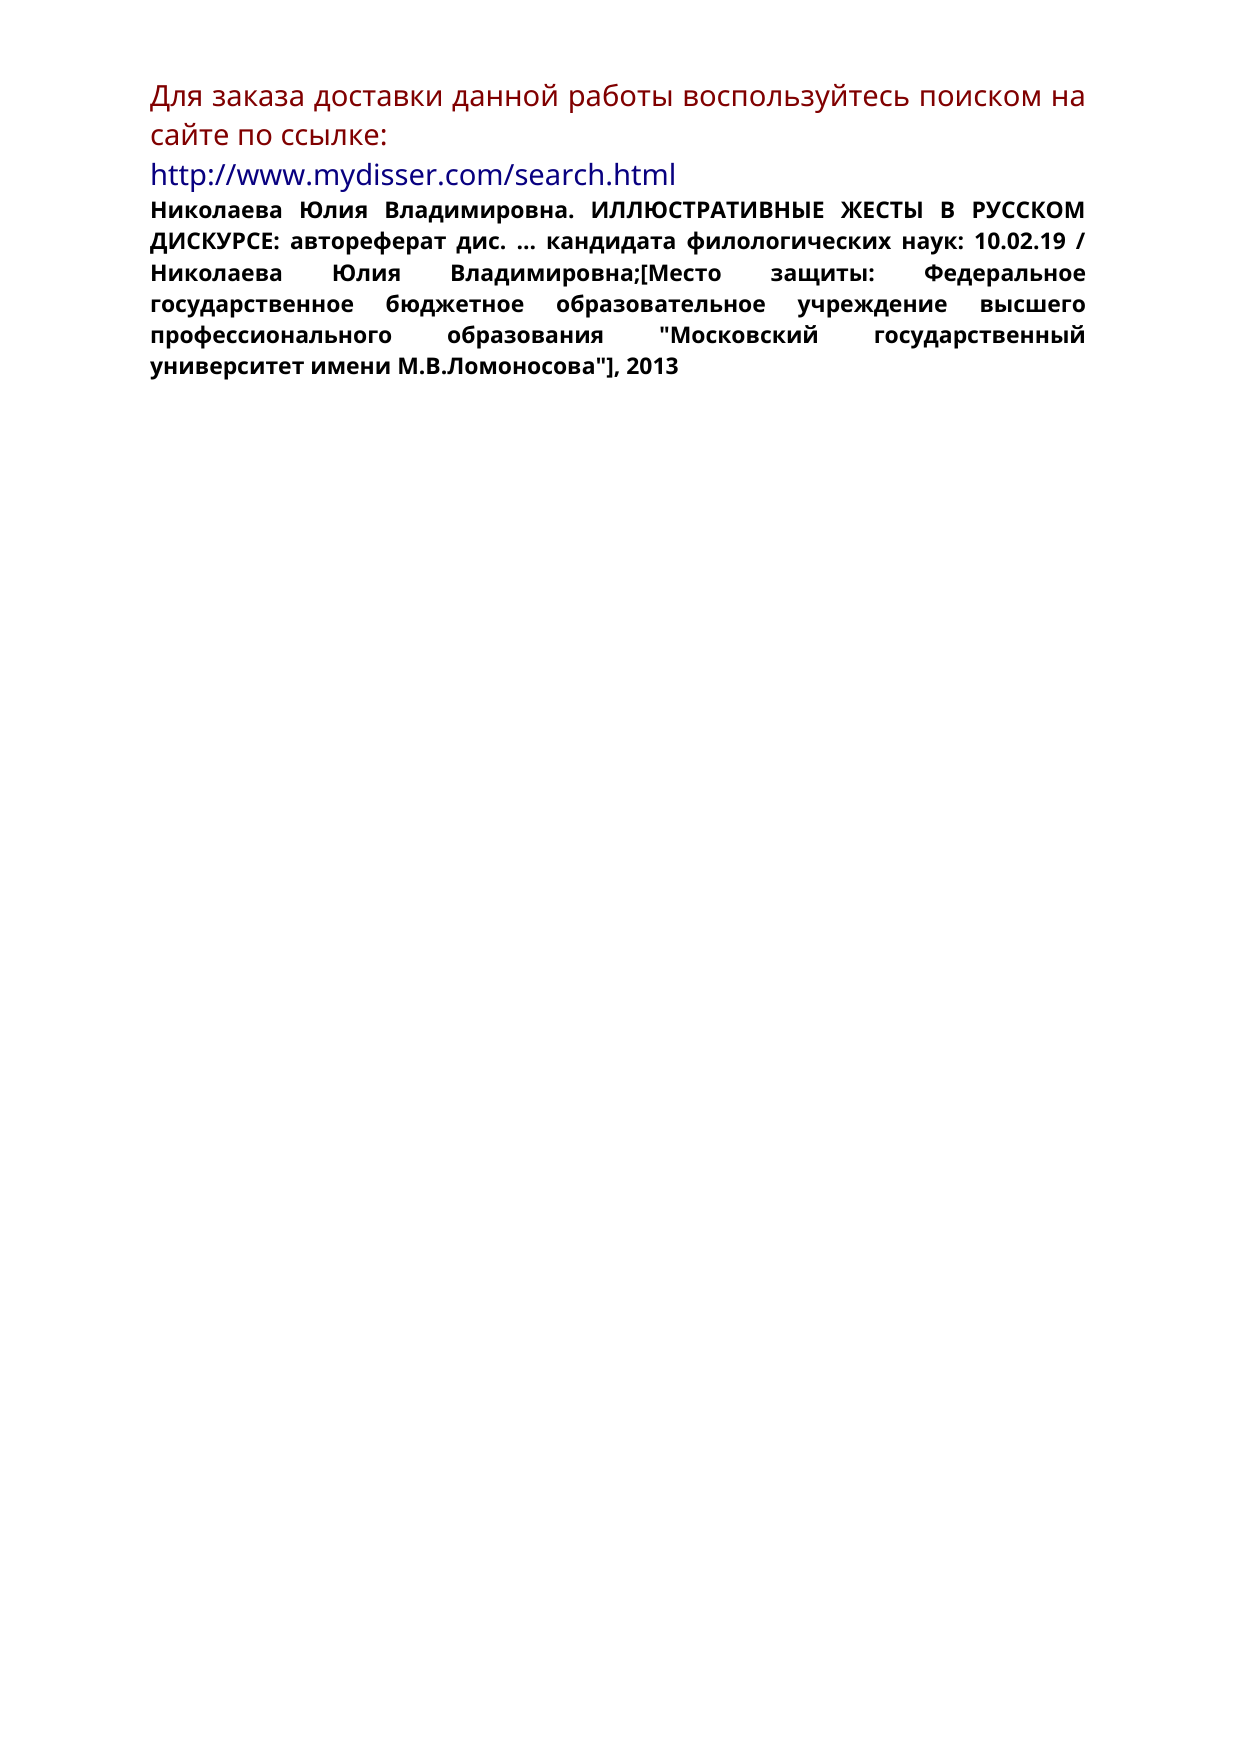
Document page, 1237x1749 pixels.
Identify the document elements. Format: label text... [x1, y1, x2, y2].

text Николаева Юлия Владимировна. ИЛЛЮСТРАТИВНЫЕ ЖЕСТЫ В РУССКОМ ДИСКУРСЕ: автореферат дис. ... кандидата филологических наук: 10.02.19 / Николаева Юлия Владимировна;[Место защиты: Федеральное государственное бюджетное образовательное учреждение высшего профессионального образования "Московский государственный университет имени М.В.Ломоносова"], 2013 [150, 194, 1086, 382]
